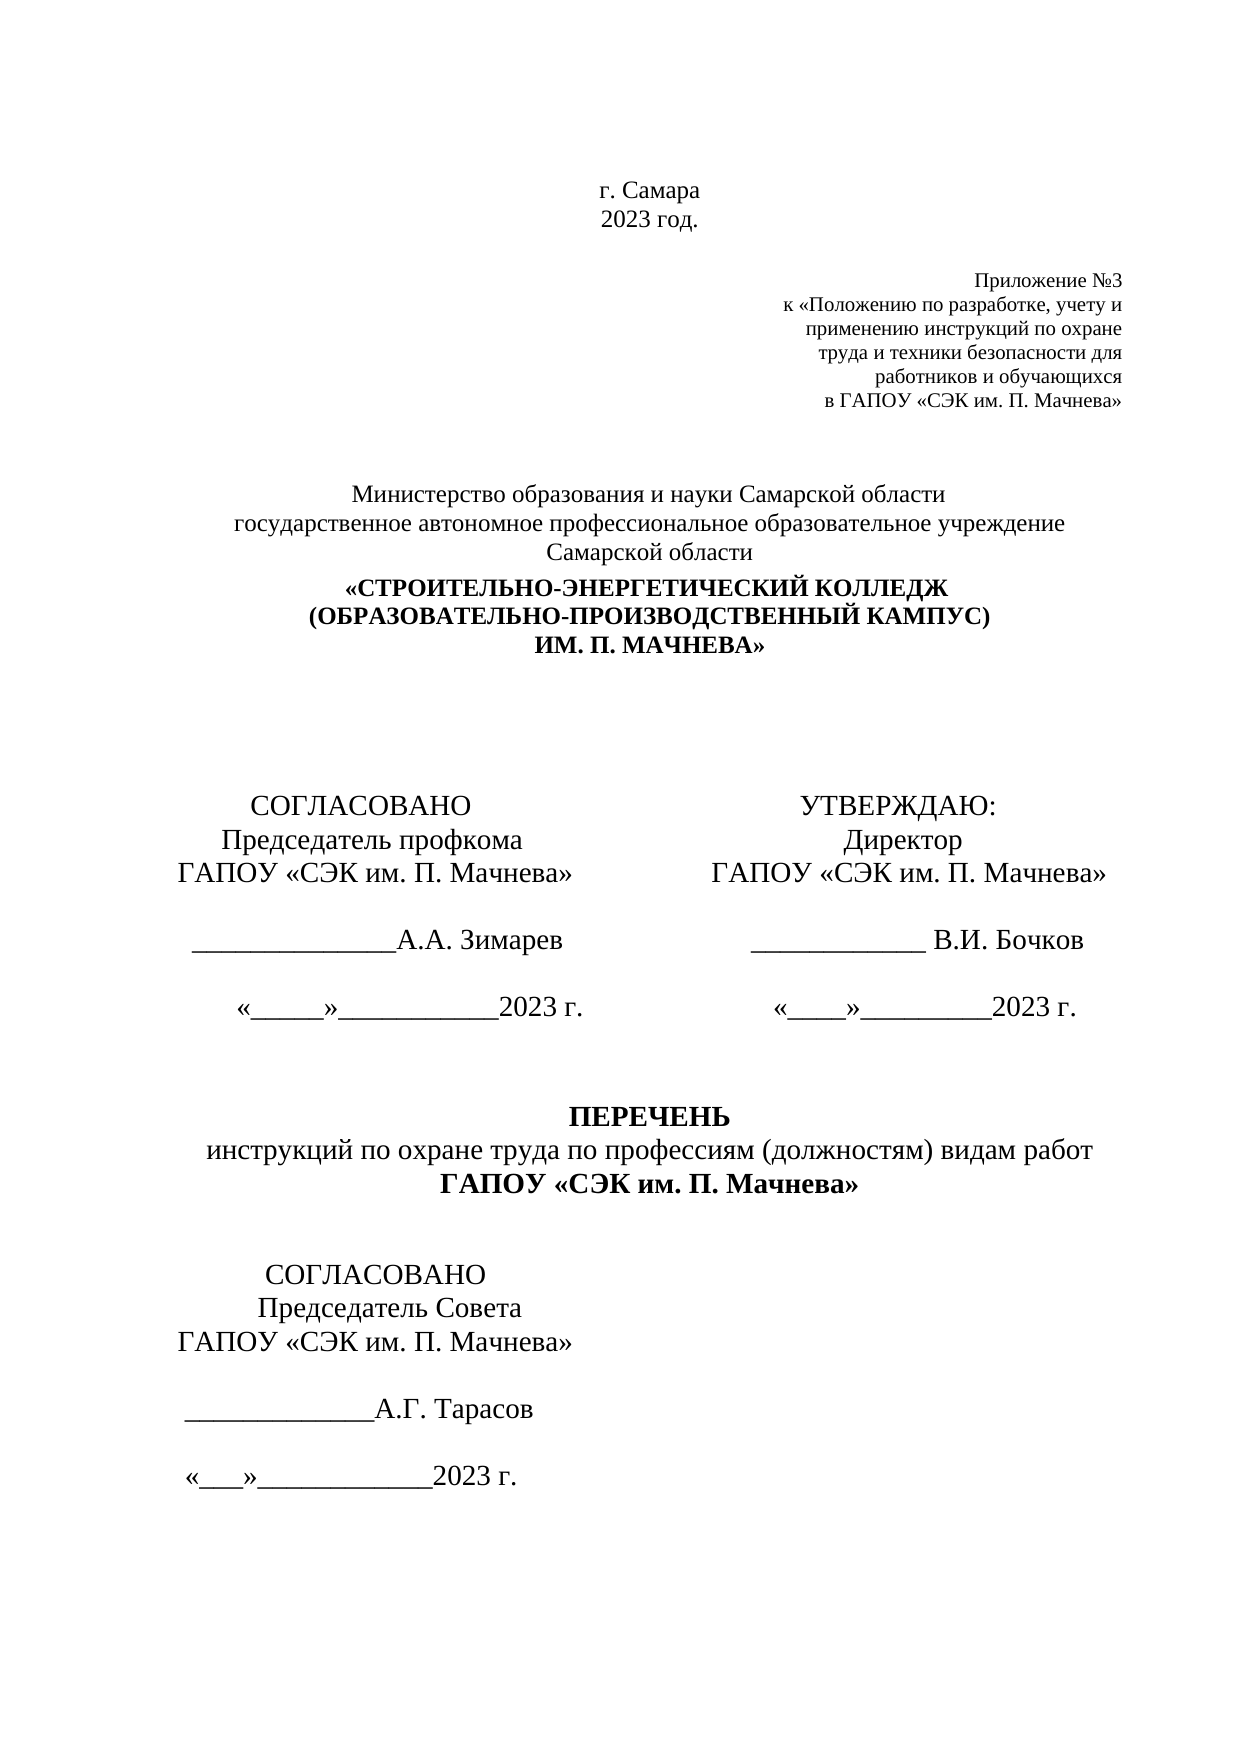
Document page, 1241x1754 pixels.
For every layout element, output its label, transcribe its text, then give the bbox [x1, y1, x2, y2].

text применению инструкций по охране [177, 316, 1122, 340]
text _____________А.Г. Тарасов [177, 1391, 1122, 1424]
text «___»____________2023 г. [177, 1458, 1122, 1492]
text ГАПОУ «СЭК им. П. Мачнева» ГАПОУ «СЭК им. П. Мачнева» [177, 855, 1122, 889]
text к «Положению по разработке, учету и [177, 292, 1122, 316]
text ПЕРЕЧЕНЬ [177, 1099, 1122, 1132]
text Приложение №3 [177, 268, 1122, 292]
text СОГЛАСОВАНО [177, 1257, 1122, 1290]
text Самарской области [177, 537, 1122, 565]
text «_____»___________2023 г. «____»_________2023 г. [207, 989, 1122, 1023]
text инструкций по охране труда по профессиям (должностям) видам работ [177, 1132, 1122, 1166]
text государственное автономное профессиональное образовательное учреждение [177, 508, 1122, 537]
text ИМ. П. МАЧНЕВА» [177, 630, 1122, 659]
text Председатель Совета [177, 1290, 1122, 1324]
text Председатель профкома Директор [177, 822, 1122, 855]
text работников и обучающихся [177, 364, 1122, 388]
text Министерство образования и науки Самарской области [177, 479, 1120, 508]
text в ГАПОУ «СЭК им. П. Мачнева» [177, 388, 1122, 412]
text «СТРОИТЕЛЬНО-ЭНЕРГЕТИЧЕСКИЙ КОЛЛЕДЖ (ОБРАЗОВАТЕЛЬНО-ПРОИЗВОДСТВЕННЫЙ КАМПУС) [177, 573, 1122, 630]
text труда и техники безопасности для [177, 340, 1122, 364]
text 2023 год. [177, 204, 1122, 233]
text ГАПОУ «СЭК им. П. Мачнева» [177, 1166, 1122, 1199]
text ГАПОУ «СЭК им. П. Мачнева» [177, 1324, 1122, 1357]
text ______________А.А. Зимарев ____________ В.И. Бочков [177, 922, 1122, 956]
text СОГЛАСОВАНО УТВЕРЖДАЮ: [177, 788, 1122, 822]
text г. Самара [177, 176, 1122, 204]
